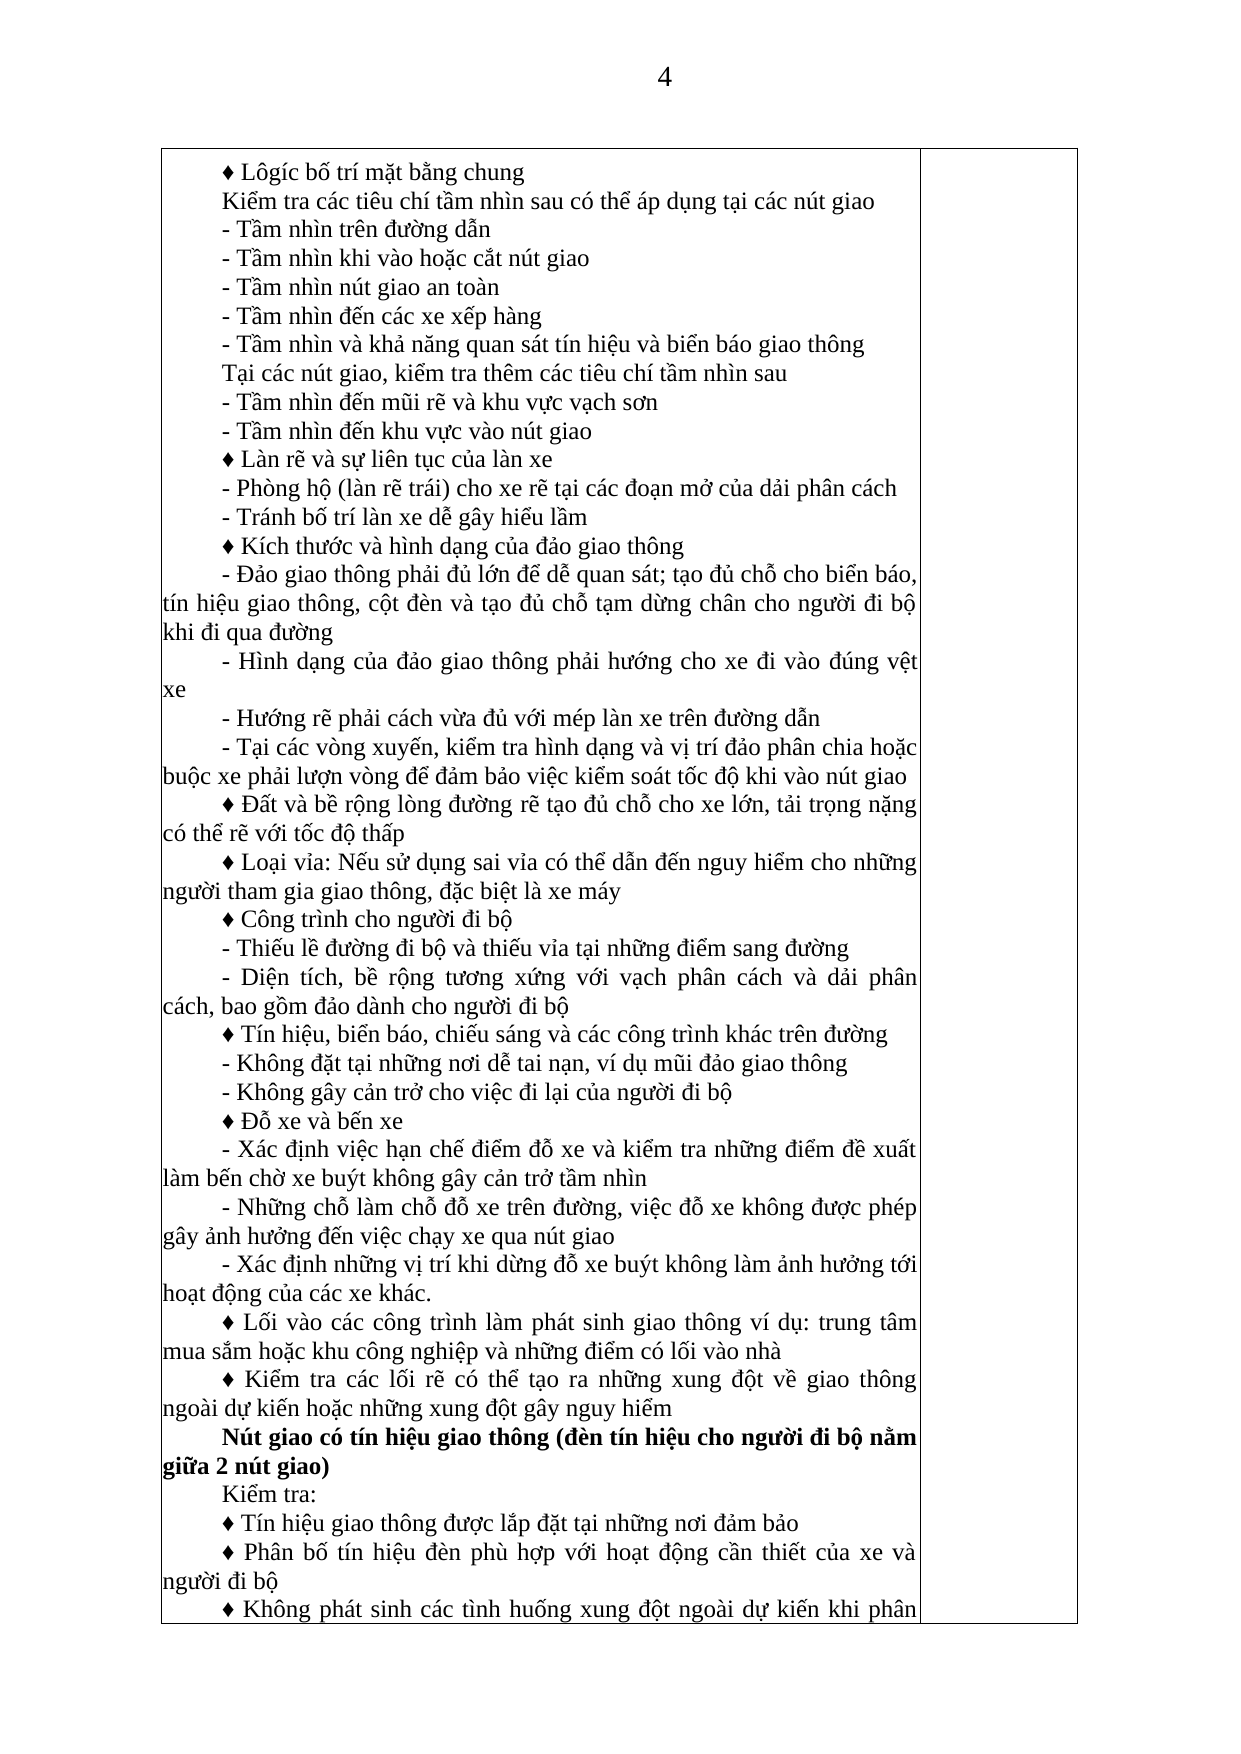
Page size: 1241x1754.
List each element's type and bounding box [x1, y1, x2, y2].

table_cell [162, 149, 920, 1623]
table_cell [921, 149, 1077, 1623]
